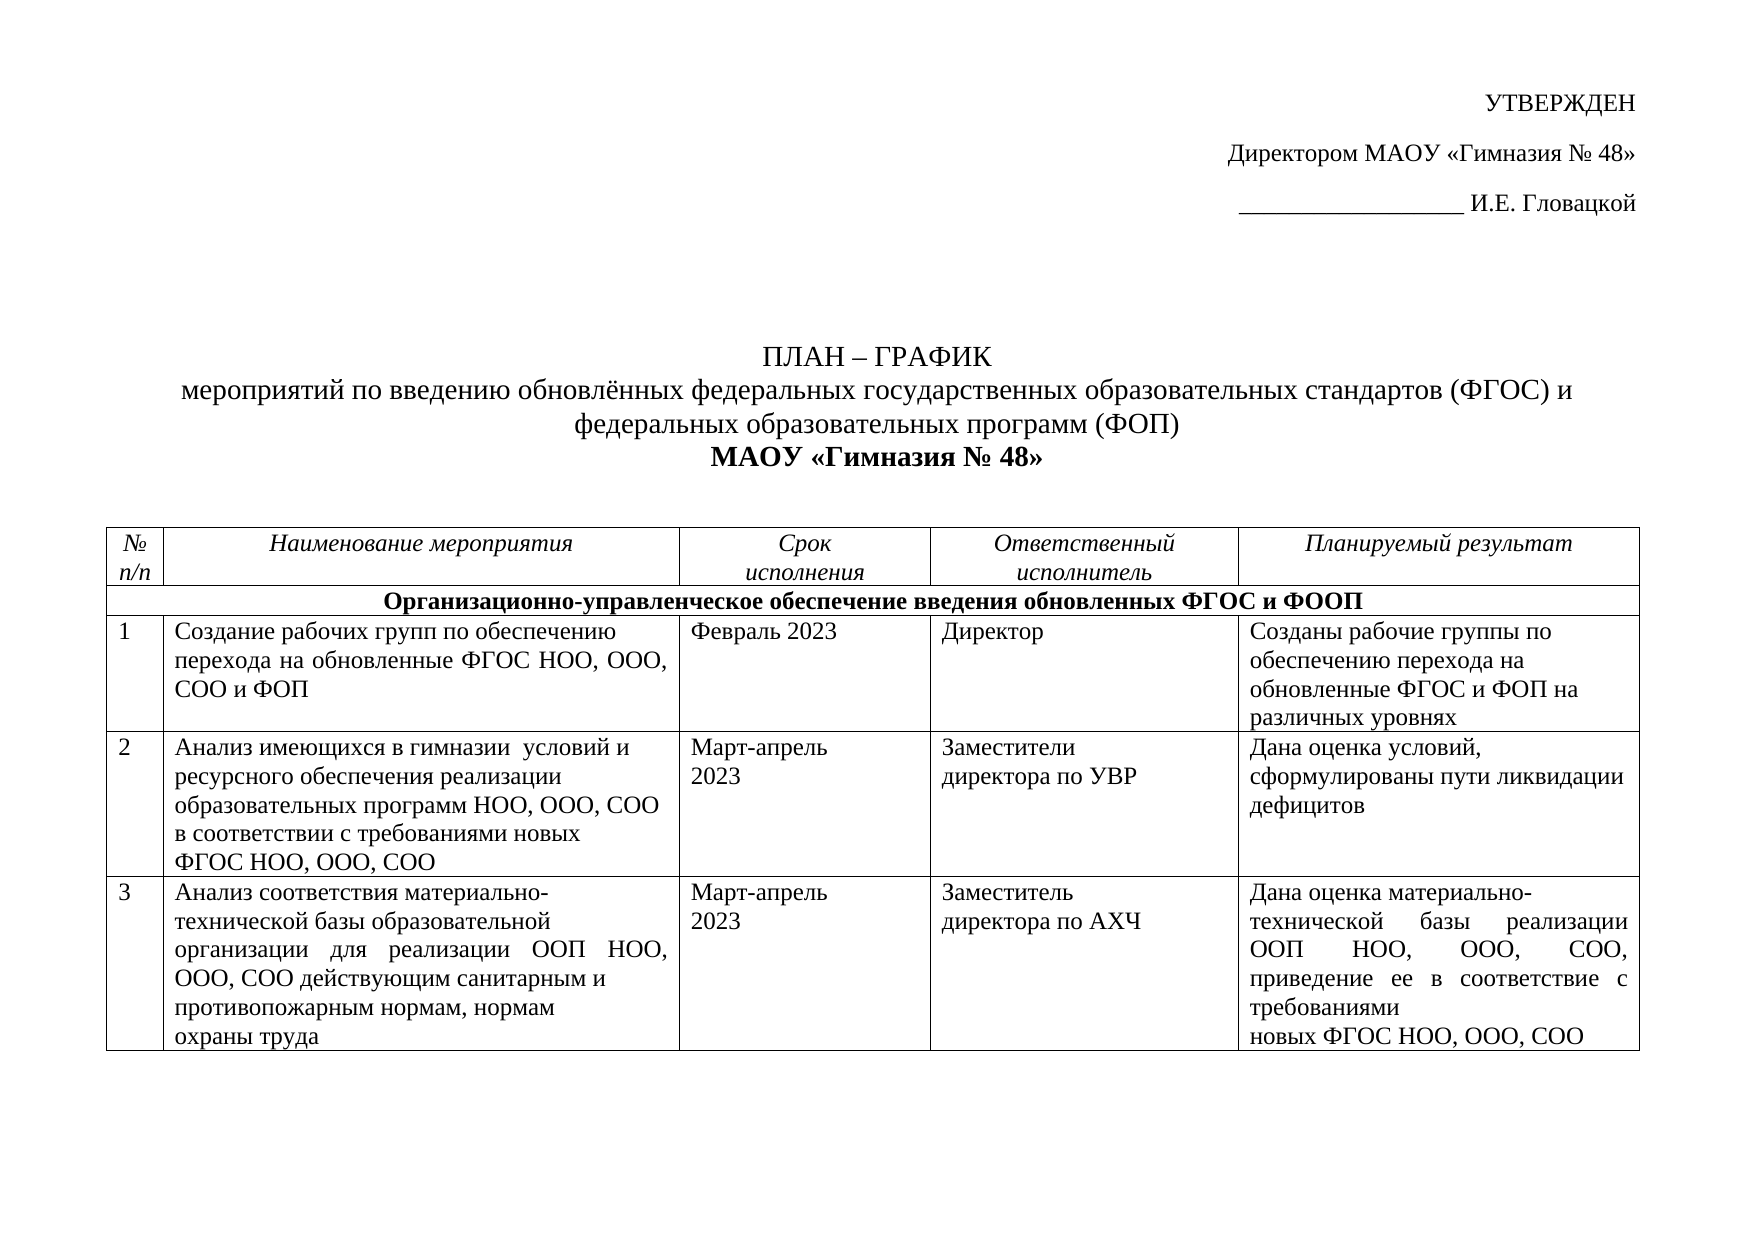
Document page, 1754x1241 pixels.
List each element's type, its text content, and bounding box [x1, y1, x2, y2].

table_header Планируемый результат [1239, 528, 1639, 585]
table_cell Анализ имеющихся в гимназии условий и ресурсного обеспечения реализации образовательных программ НОО, ООО, СОО в соответствии с требованиями новых ФГОС НОО, ООО, СОО [164, 732, 679, 876]
table_cell Создание рабочих групп по обеспечению перехода на обновленные ФГОС НОО, ООО, СОО и ФОП [164, 616, 679, 731]
table_cell Анализ соответствия материально- технической базы образовательной организации для реализации ООП НОО, ООО, СОО действующим санитарным и противопожарным нормам, нормам охраны труда [164, 877, 679, 1049]
table_cell Февраль 2023 [680, 616, 930, 731]
table_cell 2 [107, 732, 163, 876]
text МАОУ «Гимназия № 48» [118, 439, 1636, 473]
table_cell Организационно-управленческое обеспечение введения обновленных ФГОС и ФООП [107, 586, 1639, 615]
table_cell 1 [107, 616, 163, 731]
table_header Ответственный исполнитель [931, 528, 1238, 585]
table_cell Заместители директора по УВР [931, 732, 1238, 876]
table_cell Март-апрель 2023 [680, 877, 930, 1049]
table_cell Март-апрель 2023 [680, 732, 930, 876]
table_cell Заместитель директора по АХЧ [931, 877, 1238, 1049]
table_cell Дана оценка условий, сформулированы пути ликвидации дефицитов [1239, 732, 1639, 876]
text __________________ И.Е. Гловацкой [118, 188, 1636, 216]
text Директором МАОУ «Гимназия № 48» [118, 138, 1636, 167]
text ПЛАН – ГРАФИК [118, 339, 1636, 372]
table_header Срок исполнения [680, 528, 930, 585]
table_cell Директор [931, 616, 1238, 731]
text мероприятий по введению обновлённых федеральных государственных образовательных стандартов (ФГОС) и федеральных образовательных программ (ФОП) [118, 372, 1636, 439]
table_cell Дана оценка материально- технической базы реализации ООП НОО, ООО, СОО, приведение ее в соответствие с требованиями новых ФГОС НОО, ООО, СОО [1239, 877, 1639, 1049]
table_cell 3 [107, 877, 163, 1049]
text УТВЕРЖДЕН [118, 88, 1636, 117]
table_cell Созданы рабочие группы по обеспечению перехода на обновленные ФГОС и ФОП на различных уровнях [1239, 616, 1639, 731]
table_header № п/п [107, 528, 163, 585]
table_header Наименование мероприятия [164, 528, 679, 585]
